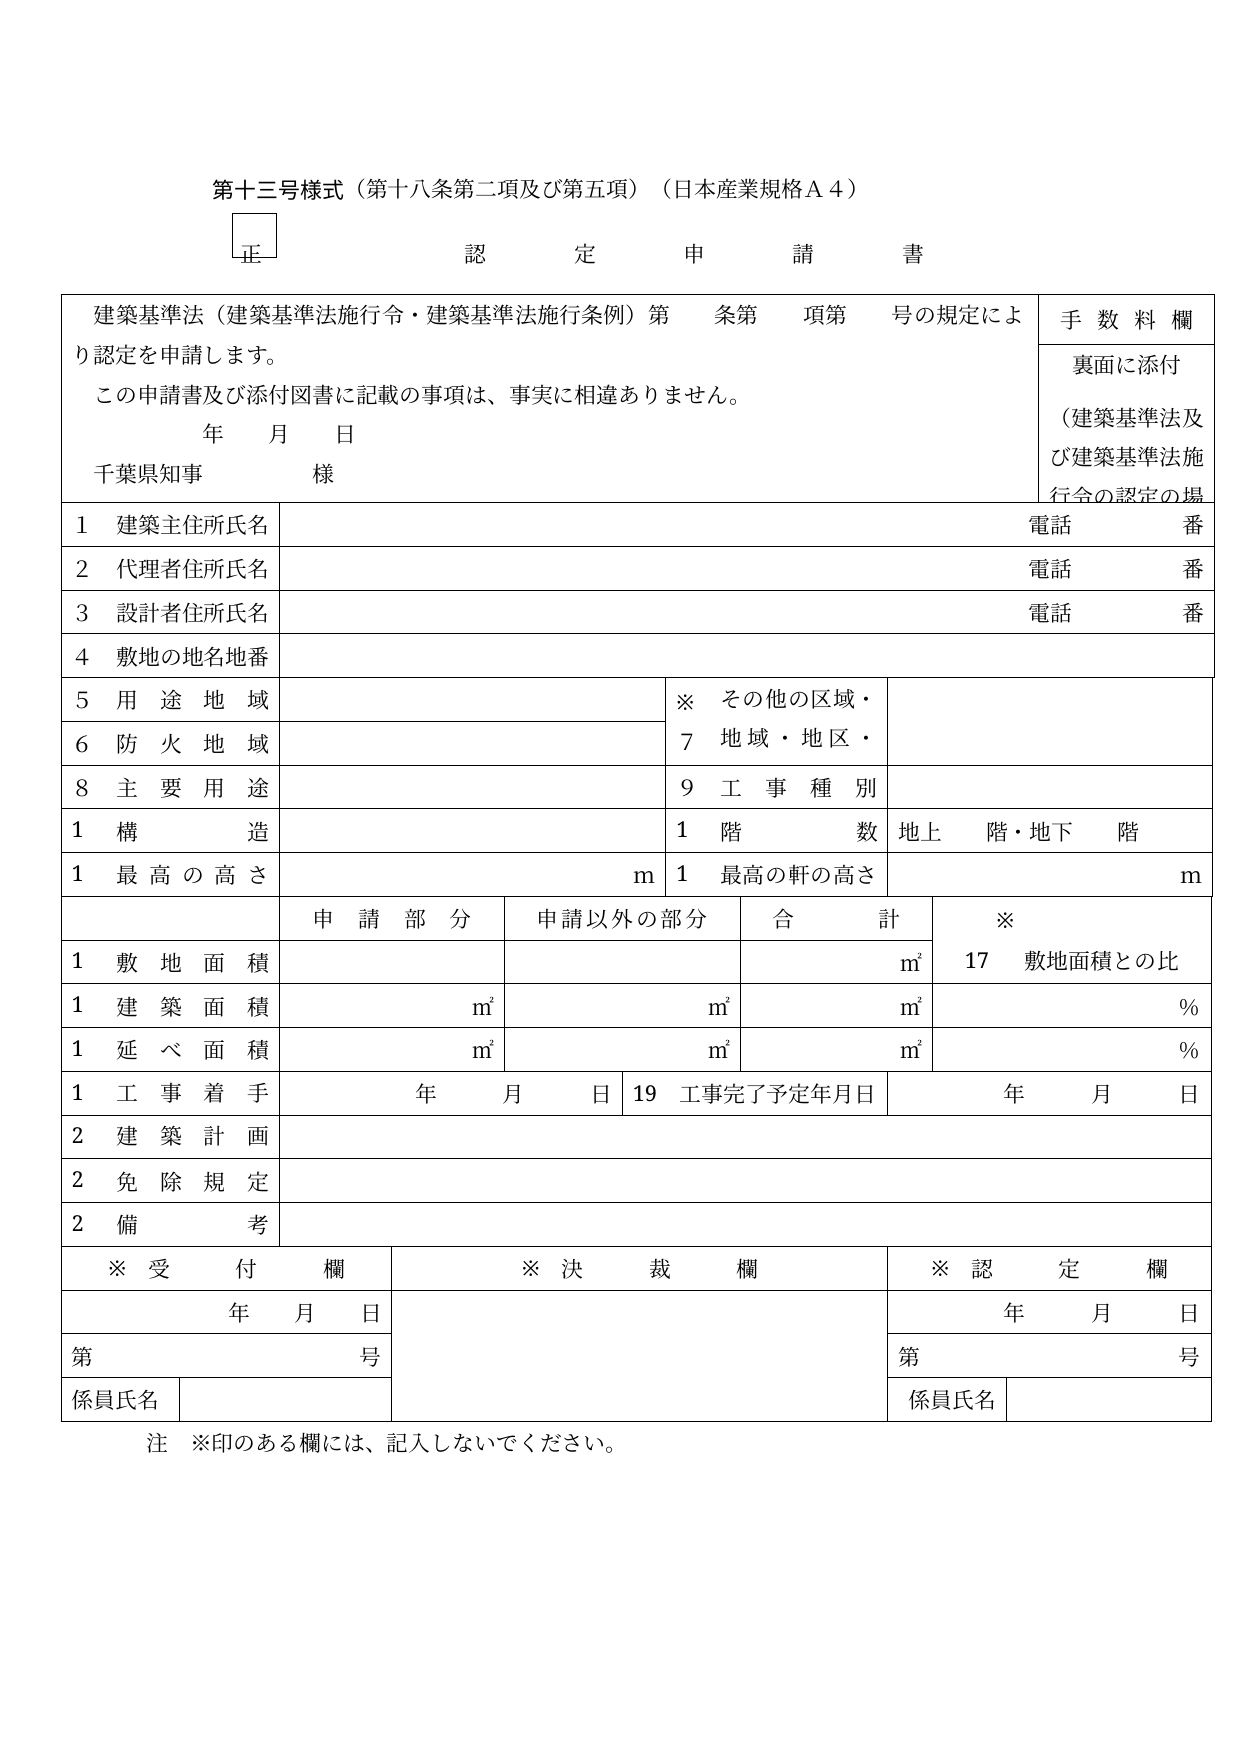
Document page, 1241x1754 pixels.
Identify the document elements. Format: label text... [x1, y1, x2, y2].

table_cell ㎡ [741, 1028, 932, 1071]
table_cell ㎡ [505, 984, 740, 1027]
table_cell ３ [62, 591, 106, 633]
table_cell ８ [62, 766, 106, 808]
table_cell [280, 634, 1214, 677]
table_cell 工事着手 予定年月日 [106, 1072, 279, 1114]
table_cell [280, 1203, 1211, 1246]
table_cell ㎡ [741, 984, 932, 1027]
table_cell 最高の高さ [106, 853, 279, 896]
table_cell 係員氏名 [888, 1378, 1006, 1421]
table_cell 主要用途 [106, 766, 279, 808]
table_cell ※ ７ [666, 678, 710, 764]
table_cell 第号 [888, 1334, 1211, 1377]
table_cell 14 [62, 941, 106, 983]
table_cell 延べ面積 [106, 1028, 279, 1071]
table_cell 電話 番 [280, 547, 1214, 589]
table_cell 最高の軒の高さ [710, 853, 887, 896]
table_cell [1007, 1378, 1211, 1421]
table_header 手数料欄 [1039, 295, 1214, 344]
table_cell 10 [62, 809, 106, 852]
table_cell 19 工事完了予定年月日 [623, 1072, 887, 1114]
table_cell 13 [666, 853, 710, 896]
table_cell [888, 766, 1212, 808]
table_cell 備考 [106, 1203, 279, 1246]
text 注 ※印のある欄には、記入しないでください。 [124, 1422, 1157, 1461]
table_cell ㎡ [280, 1028, 504, 1071]
table_cell 建築面積 [106, 984, 279, 1027]
table_cell 12 [62, 853, 106, 896]
table_cell [280, 722, 665, 764]
table_cell ５ [62, 678, 106, 721]
table_cell ｍ [280, 853, 665, 896]
text 第十三号様式（第十八条第二項及び第五項）（日本産業規格Ａ４） [213, 169, 1087, 208]
table_cell ㎡ [280, 984, 504, 1027]
table_cell 建築計画 等の概要 [106, 1116, 279, 1158]
table_cell [392, 1291, 887, 1421]
table_cell 15 [62, 984, 106, 1027]
table_cell ｍ [888, 853, 1212, 896]
table_cell 敷地の地名地番 [106, 634, 279, 677]
table_cell 代理者住所氏名 [106, 547, 279, 589]
table_cell [280, 941, 504, 983]
table_cell 16 [62, 1028, 106, 1071]
table_cell 地上 階・地下 階 [888, 809, 1212, 852]
table_cell ２ [62, 547, 106, 589]
table_cell 20 [62, 1116, 106, 1158]
table_cell 免除規定 [106, 1159, 279, 1202]
table_cell ㎡ [505, 1028, 740, 1071]
table_cell 年 月 日 [888, 1072, 1211, 1114]
table_cell ㎡ [741, 941, 932, 983]
table_cell その他の区域・ 地域・地区・ 街区 [710, 678, 887, 764]
table_cell 21 [62, 1159, 106, 1202]
table_cell ６ [62, 722, 106, 764]
table_cell ※ 17 [933, 897, 1014, 983]
table_cell 設計者住所氏名 [106, 591, 279, 633]
table_cell １ [62, 503, 106, 546]
table_cell 階数 [710, 809, 887, 852]
table_cell 年 月 日 [62, 1291, 391, 1333]
table_cell 係員氏名 [62, 1378, 179, 1421]
table_cell ※ 認 定 欄 [888, 1247, 1211, 1289]
table_cell 22 [62, 1203, 106, 1246]
table_cell 裏面に添付 （建築基準法及び建築基準法施行令の認定の場合は不要） [1039, 345, 1214, 502]
table_cell [888, 678, 1212, 764]
table_cell ９ [666, 766, 710, 808]
table_cell [62, 897, 279, 939]
table_cell 申請部分 [280, 897, 504, 939]
table_cell ％ [933, 1028, 1211, 1071]
table_cell ※ 決 裁 欄 [392, 1247, 887, 1289]
table_cell 構造 [106, 809, 279, 852]
table_cell 敷地面積との比 [1014, 897, 1211, 983]
table_cell 敷地面積 [106, 941, 279, 983]
table_cell ※ 受 付 欄 [62, 1247, 391, 1289]
table_cell 18 [62, 1072, 106, 1114]
table_cell 建築主住所氏名 [106, 503, 279, 546]
table_header 建築基準法（建築基準法施行令・建築基準法施行条例）第 条第 項第 号の規定により認定を申請します。 この申請書及び添付図書に記載の事項は、事実に相違ありません。 年 月 日 千葉県知事 様 申請者 氏名 印 [62, 295, 1038, 502]
table_cell 工事種別 [710, 766, 887, 808]
table_cell [180, 1378, 391, 1421]
table_cell [280, 678, 665, 721]
table_cell 電話 番 [280, 591, 1214, 633]
table_cell 電話 番 [280, 503, 1214, 546]
table_cell 合計 [741, 897, 932, 939]
table_cell 用途地域 [106, 678, 279, 721]
table_cell 11 [666, 809, 710, 852]
text 正 認 定 申 請 書 [213, 233, 1087, 273]
table_cell ％ [933, 984, 1211, 1027]
table_cell 第号 [62, 1334, 391, 1377]
table_cell 防火地域 [106, 722, 279, 764]
table_cell ４ [62, 634, 106, 677]
table_cell [505, 941, 740, 983]
table_cell 申請以外の部分 [505, 897, 740, 939]
table_cell [280, 1159, 1211, 1202]
table_cell [280, 809, 665, 852]
table_cell 年 月 日 [888, 1291, 1211, 1333]
table_cell 年 月 日 [280, 1072, 622, 1114]
table_cell [280, 766, 665, 808]
table_cell [280, 1116, 1211, 1158]
